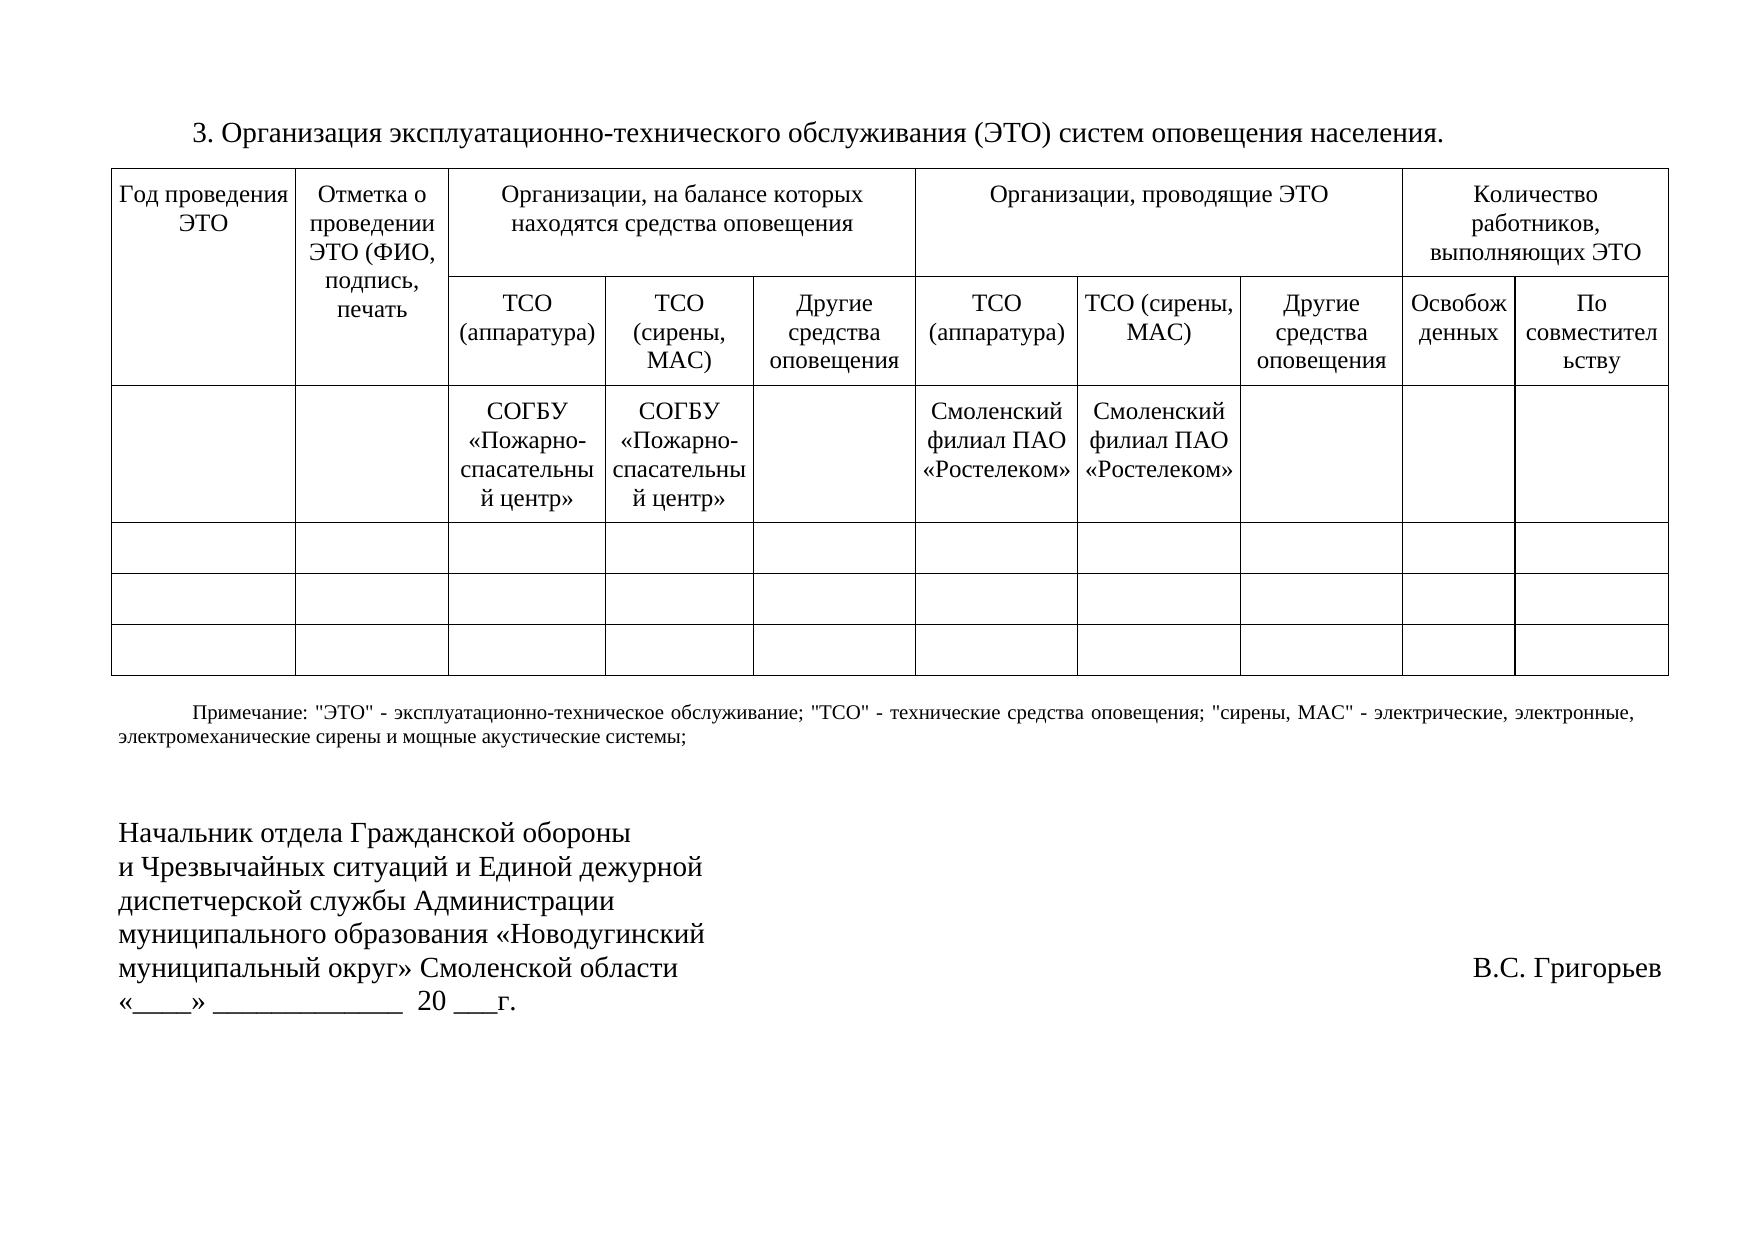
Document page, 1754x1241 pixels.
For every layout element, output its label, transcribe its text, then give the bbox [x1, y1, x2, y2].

table_cell ТСО (аппаратура) [449, 277, 605, 385]
table_cell [1241, 523, 1402, 573]
table_cell [1078, 625, 1240, 675]
table_cell [754, 625, 915, 675]
table_cell [606, 625, 753, 675]
text муниципальный округ» Смоленской области В.С. Григорьев «____» _____________ 20 ___г. [118, 950, 1668, 1017]
table_cell [1403, 574, 1514, 624]
table_cell [916, 625, 1077, 675]
table_cell [1403, 625, 1514, 675]
text 3. Организация эксплуатационно-технического обслуживания (ЭТО) систем оповещения населения. [118, 115, 1636, 148]
table_cell [916, 574, 1077, 624]
table_cell Смоленский филиал ПАО «Ростелеком» [916, 386, 1077, 522]
table_cell [754, 523, 915, 573]
table_cell [296, 386, 448, 522]
text Начальник отдела Гражданской обороны [118, 816, 1636, 849]
table_cell [112, 574, 295, 624]
table_header Год проведения ЭТО [112, 169, 295, 385]
table_cell [112, 625, 295, 675]
table_cell [1516, 625, 1668, 675]
table_cell [1241, 386, 1402, 522]
text и Чрезвычайных ситуаций и Единой дежурной [118, 849, 1636, 883]
table_cell Смоленский филиал ПАО «Ростелеком» [1078, 386, 1240, 522]
table_cell [754, 386, 915, 522]
table_cell [112, 386, 295, 522]
table_cell [606, 574, 753, 624]
table_cell [449, 574, 605, 624]
table_cell ТСО (аппаратура) [916, 277, 1077, 385]
table_cell [1403, 386, 1514, 522]
table_cell [1516, 574, 1668, 624]
table_header Отметка о проведении ЭТО (ФИО, подпись, печать [296, 169, 448, 385]
table_cell [296, 574, 448, 624]
table_cell [1078, 523, 1240, 573]
table_cell ТСО (сирены, МАС) [606, 277, 753, 385]
table_cell [296, 523, 448, 573]
table_cell ТСО (сирены, МАС) [1078, 277, 1240, 385]
text муниципального образования «Новодугинский [118, 916, 1636, 950]
table_cell [1241, 574, 1402, 624]
table_cell [112, 523, 295, 573]
table_header Организации, на балансе которых находятся средства оповещения [449, 169, 915, 276]
table_cell [449, 523, 605, 573]
table_cell [1241, 625, 1402, 675]
table_cell [606, 523, 753, 573]
table_cell [296, 625, 448, 675]
table_cell [1078, 574, 1240, 624]
table_cell [449, 625, 605, 675]
table_cell [1403, 523, 1514, 573]
table_cell Другие средства оповещения [754, 277, 915, 385]
text Примечание: "ЭТО" - эксплуатационно-техническое обслуживание; "ТСО" - технические средства оповещения; "сирены, МАС" - электрические, электронные, электромеханические сирены и мощные акустические системы; [118, 700, 1636, 748]
table_cell [916, 523, 1077, 573]
table_cell Освобожденных [1403, 277, 1514, 385]
table_cell [1516, 386, 1668, 522]
table_header Организации, проводящие ЭТО [916, 169, 1402, 276]
text диспетчерской службы Администрации [118, 883, 1636, 916]
table_header Количество работников, выполняющих ЭТО [1403, 169, 1668, 276]
table_cell [1516, 523, 1668, 573]
table_cell СОГБУ «Пожарно-спасательный центр» [606, 386, 753, 522]
table_cell [754, 574, 915, 624]
table_cell СОГБУ «Пожарно-спасательный центр» [449, 386, 605, 522]
table_cell Другие средства оповещения [1241, 277, 1402, 385]
table_cell По совместительству [1516, 277, 1668, 385]
